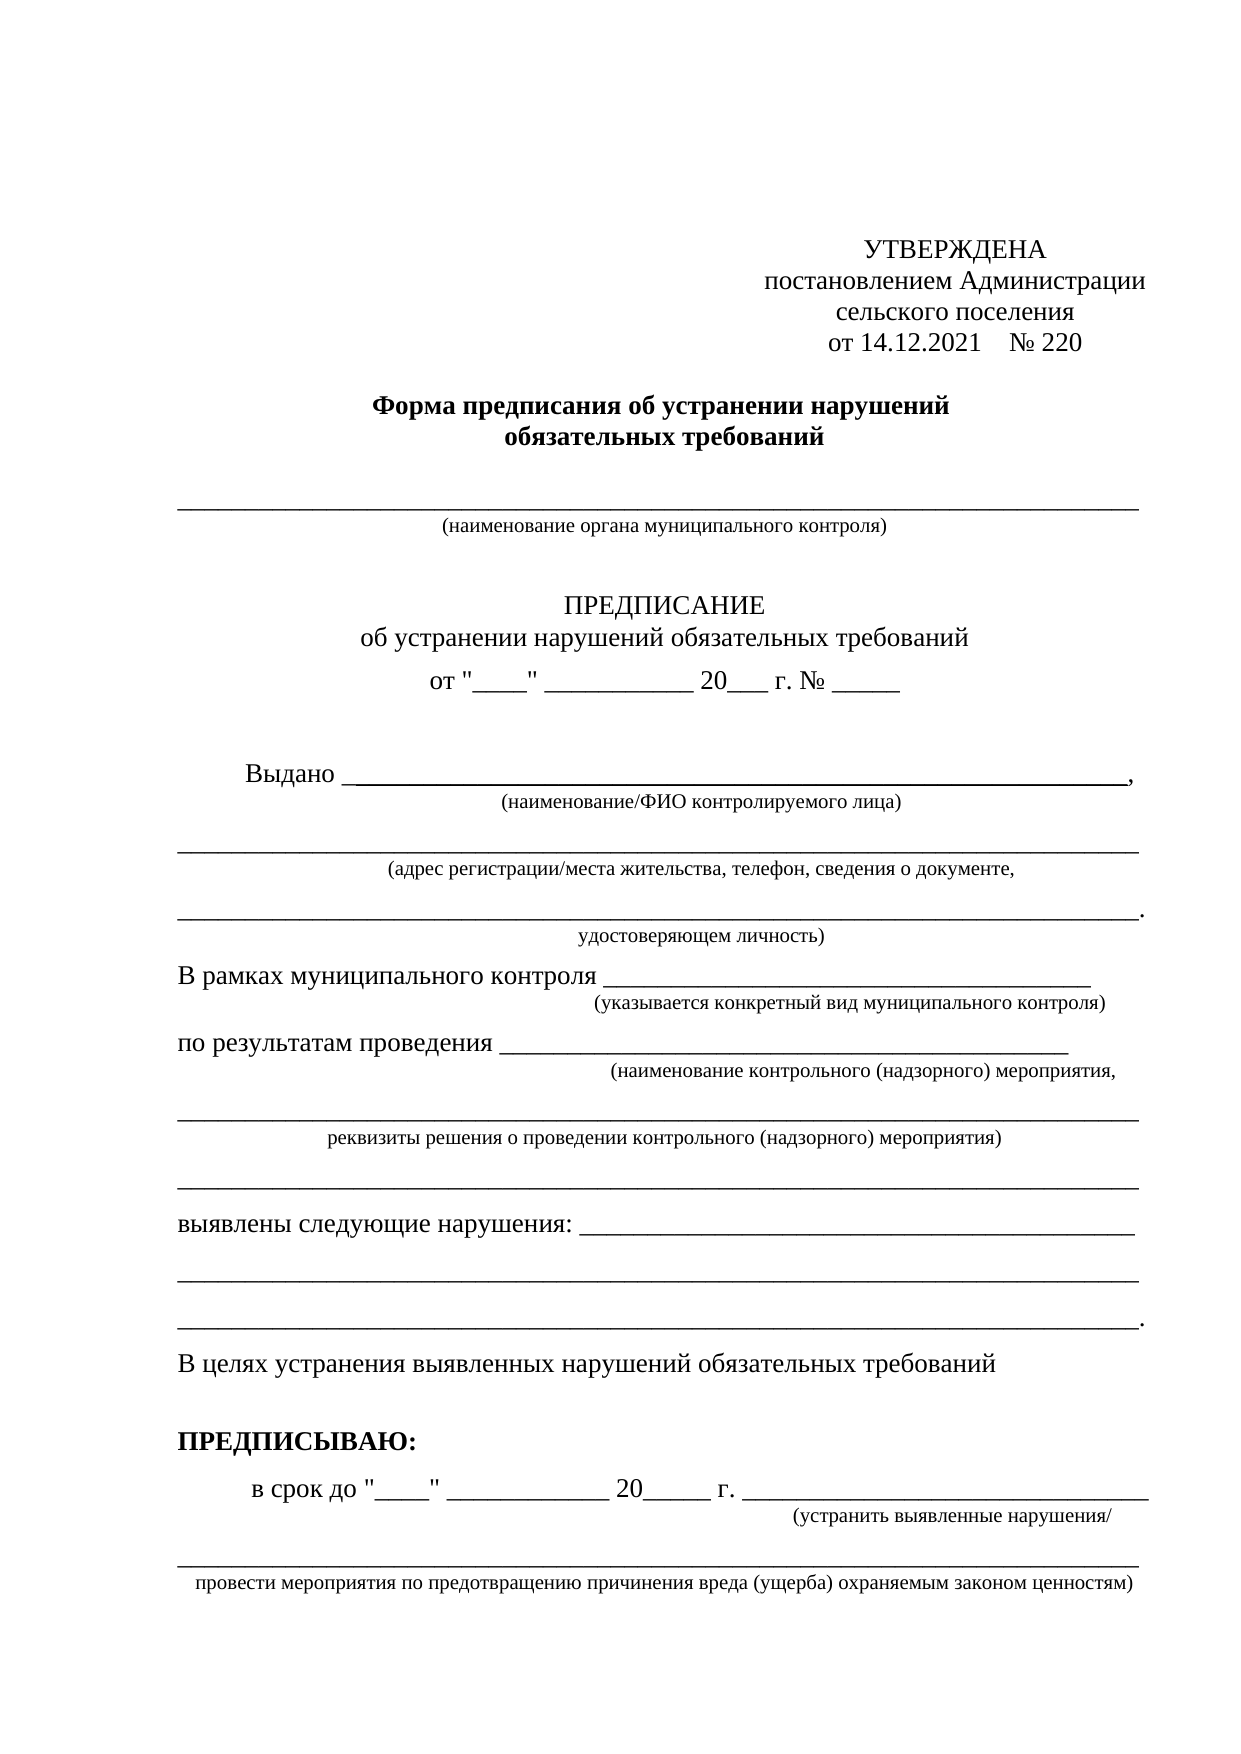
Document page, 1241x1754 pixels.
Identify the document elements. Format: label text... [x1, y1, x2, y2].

text ПРЕДПИСАНИЕ об устранении нарушений обязательных требований [177, 589, 1152, 652]
text (наименование органа муниципального контроля) [177, 513, 1152, 537]
text _______________________________________________________________________ [177, 1161, 1152, 1192]
text _______________________________________________________________________. [177, 1301, 1152, 1332]
text (указывается конкретный вид муниципального контроля) [177, 990, 1152, 1014]
text ПРЕДПИСЫВАЮ: [177, 1425, 1152, 1456]
text реквизиты решения о проведении контрольного (надзорного) мероприятия) [177, 1125, 1152, 1149]
text _______________________________________________________________________ [177, 1539, 1152, 1570]
text Форма предписания об устранении нарушений обязательных требований [177, 389, 1152, 451]
text от 14.12.2021 № 220 [758, 327, 1152, 358]
text _______________________________________________________________________ [177, 825, 1152, 856]
text постановлением Администрации [758, 264, 1152, 295]
text (наименование/ФИО контролируемого лица) [177, 789, 1152, 813]
text сельского поселения [758, 295, 1152, 327]
text в срок до "____" ____________ 20_____ г. ______________________________ [177, 1472, 1152, 1503]
text (устранить выявленные нарушения/ [177, 1503, 1152, 1527]
text Выдано __________________________________________________________, [177, 758, 1152, 789]
text провести мероприятия по предотвращению причинения вреда (ущерба) охраняемым законом ценностям) [177, 1570, 1152, 1594]
text (наименование контрольного (надзорного) мероприятия, [177, 1057, 1152, 1082]
text В рамках муниципального контроля ____________________________________ [177, 959, 1152, 990]
text удостоверяющем личность) [177, 923, 1152, 947]
text В целях устранения выявленных нарушений обязательных требований [177, 1347, 1152, 1378]
text _______________________________________________________________________ [177, 1093, 1152, 1125]
text по результатам проведения __________________________________________ [177, 1026, 1152, 1057]
text УТВЕРЖДЕНА [758, 233, 1152, 264]
text _______________________________________________________________________ [177, 1254, 1152, 1285]
text (адрес регистрации/места жительства, телефон, сведения о документе, [177, 856, 1152, 880]
text _______________________________________________________________________ [177, 482, 1152, 513]
text _______________________________________________________________________. [177, 892, 1152, 923]
text от "____" ___________ 20___ г. № _____ [177, 664, 1152, 695]
text выявлены следующие нарушения: _________________________________________ [177, 1207, 1152, 1238]
